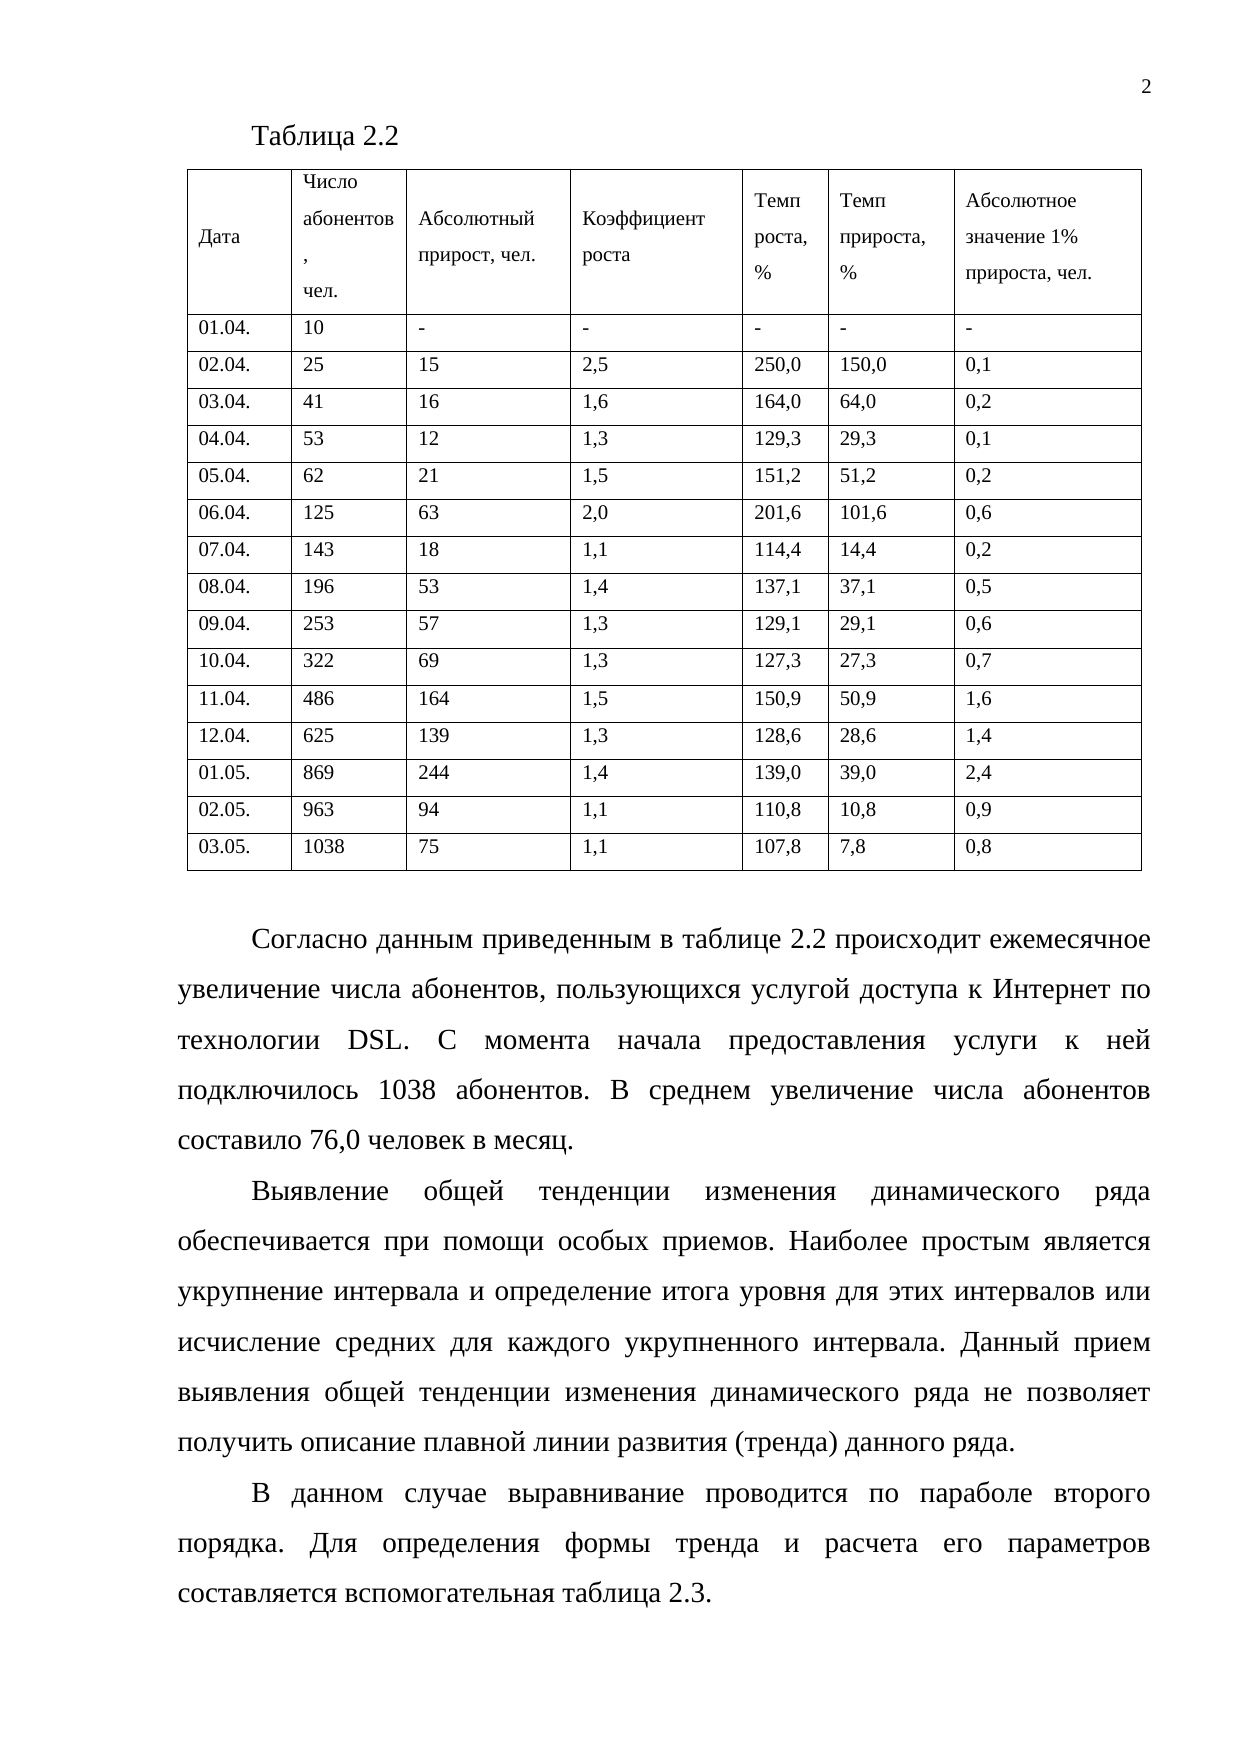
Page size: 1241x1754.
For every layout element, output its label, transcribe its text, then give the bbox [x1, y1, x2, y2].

table_cell 12 [407, 426, 570, 462]
table_header Число абонентов, чел. [292, 170, 406, 314]
table_cell 151,2 [743, 463, 828, 499]
table_header Абсолютный прирост, чел. [407, 170, 570, 314]
table_cell 18 [407, 537, 570, 573]
table_cell 0,2 [955, 463, 1141, 499]
table_cell 150,9 [743, 686, 828, 722]
table_cell 1,4 [571, 574, 742, 610]
table_cell 64,0 [829, 389, 954, 425]
table_cell 110,8 [743, 797, 828, 833]
table_cell 129,1 [743, 611, 828, 647]
table_cell 625 [292, 723, 406, 759]
table_cell 253 [292, 611, 406, 647]
table_cell 150,0 [829, 352, 954, 388]
table_cell 114,4 [743, 537, 828, 573]
table_cell 11.04. [188, 686, 291, 722]
table_cell 0,2 [955, 389, 1141, 425]
table_cell 2,4 [955, 760, 1141, 796]
table_cell 1,3 [571, 611, 742, 647]
table_cell 0,7 [955, 649, 1141, 684]
table_cell 50,9 [829, 686, 954, 722]
table_cell 0,1 [955, 426, 1141, 462]
table_cell 322 [292, 649, 406, 684]
table_header Абсолютное значение 1% прироста, чел. [955, 170, 1141, 314]
table_cell 03.04. [188, 389, 291, 425]
table_cell 04.04. [188, 426, 291, 462]
table_cell 57 [407, 611, 570, 647]
table_cell - [829, 315, 954, 351]
table_cell 0,5 [955, 574, 1141, 610]
table_cell 1,5 [571, 686, 742, 722]
table_cell 1,5 [571, 463, 742, 499]
table_header Темп роста, % [743, 170, 828, 314]
table_cell 94 [407, 797, 570, 833]
table_cell 27,3 [829, 649, 954, 684]
table_cell 1,1 [571, 834, 742, 870]
table_cell 25 [292, 352, 406, 388]
table_cell 128,6 [743, 723, 828, 759]
table_cell 1,3 [571, 649, 742, 684]
table_cell 250,0 [743, 352, 828, 388]
table_cell 127,3 [743, 649, 828, 684]
table_cell 0,6 [955, 500, 1141, 536]
table_cell 37,1 [829, 574, 954, 610]
table_cell 244 [407, 760, 570, 796]
table_cell 107,8 [743, 834, 828, 870]
table_cell 1038 [292, 834, 406, 870]
table_cell 01.04. [188, 315, 291, 351]
table_cell 139 [407, 723, 570, 759]
table_cell 05.04. [188, 463, 291, 499]
table_cell 51,2 [829, 463, 954, 499]
table_cell 75 [407, 834, 570, 870]
text Таблица 2.2 [177, 118, 1152, 152]
table_cell 06.04. [188, 500, 291, 536]
table_header Темп прироста, % [829, 170, 954, 314]
table_cell 0,8 [955, 834, 1141, 870]
table_cell 69 [407, 649, 570, 684]
table_cell 41 [292, 389, 406, 425]
table_cell 1,6 [955, 686, 1141, 722]
table_cell 164,0 [743, 389, 828, 425]
table_cell 16 [407, 389, 570, 425]
table_cell 39,0 [829, 760, 954, 796]
table_cell 0,9 [955, 797, 1141, 833]
table_cell 1,4 [955, 723, 1141, 759]
table_cell 62 [292, 463, 406, 499]
table_cell 129,3 [743, 426, 828, 462]
table_cell 869 [292, 760, 406, 796]
table_cell 08.04. [188, 574, 291, 610]
table_cell 53 [292, 426, 406, 462]
table_cell 201,6 [743, 500, 828, 536]
table_cell 196 [292, 574, 406, 610]
table_cell 963 [292, 797, 406, 833]
table_cell 15 [407, 352, 570, 388]
text В данном случае выравнивание проводится по параболе второго порядка. Для определения формы тренда и расчета его параметров составляется вспомогательная таблица 2.3. [177, 1475, 1152, 1609]
table_cell 1,3 [571, 426, 742, 462]
table_cell 53 [407, 574, 570, 610]
table_cell 10 [292, 315, 406, 351]
table_cell 02.04. [188, 352, 291, 388]
table_cell 63 [407, 500, 570, 536]
table_cell 21 [407, 463, 570, 499]
table_cell 164 [407, 686, 570, 722]
table_cell 1,1 [571, 537, 742, 573]
table_cell 14,4 [829, 537, 954, 573]
table_cell 0,6 [955, 611, 1141, 647]
table_cell 1,3 [571, 723, 742, 759]
table_cell 486 [292, 686, 406, 722]
table_cell - [407, 315, 570, 351]
table_cell 29,1 [829, 611, 954, 647]
table_header Коэффициент роста [571, 170, 742, 314]
table_cell 137,1 [743, 574, 828, 610]
table_cell 101,6 [829, 500, 954, 536]
table_cell 139,0 [743, 760, 828, 796]
table_cell 28,6 [829, 723, 954, 759]
table_cell 2,5 [571, 352, 742, 388]
text Выявление общей тенденции изменения динамического ряда обеспечивается при помощи особых приемов. Наиболее простым является укрупнение интервала и определение итога уровня для этих интервалов или исчисление средних для каждого укрупненного интервала. Данный прием выявления общей тенденции изменения динамического ряда не позволяет получить описание плавной линии развития (тренда) данного ряда. [177, 1173, 1152, 1458]
table_cell 10.04. [188, 649, 291, 684]
table_cell - [955, 315, 1141, 351]
text Согласно данным приведенным в таблице 2.2 происходит ежемесячное увеличение числа абонентов, пользующихся услугой доступа к Интернет по технологии DSL. С момента начала предоставления услуги к ней подключилось 1038 абонентов. В среднем увеличение числа абонентов составило 76,0 человек в месяц. [177, 921, 1152, 1156]
table_header Дата [188, 170, 291, 314]
table_cell 07.04. [188, 537, 291, 573]
table_cell 03.05. [188, 834, 291, 870]
table_cell 29,3 [829, 426, 954, 462]
table_cell 143 [292, 537, 406, 573]
table_cell 1,1 [571, 797, 742, 833]
table_cell - [743, 315, 828, 351]
table_cell 0,1 [955, 352, 1141, 388]
table_cell 1,4 [571, 760, 742, 796]
table_cell 2,0 [571, 500, 742, 536]
table_cell 1,6 [571, 389, 742, 425]
table_cell 02.05. [188, 797, 291, 833]
table_cell - [571, 315, 742, 351]
table_cell 09.04. [188, 611, 291, 647]
table_cell 01.05. [188, 760, 291, 796]
table_cell 0,2 [955, 537, 1141, 573]
table_cell 125 [292, 500, 406, 536]
table_cell 7,8 [829, 834, 954, 870]
table_cell 10,8 [829, 797, 954, 833]
table_cell 12.04. [188, 723, 291, 759]
